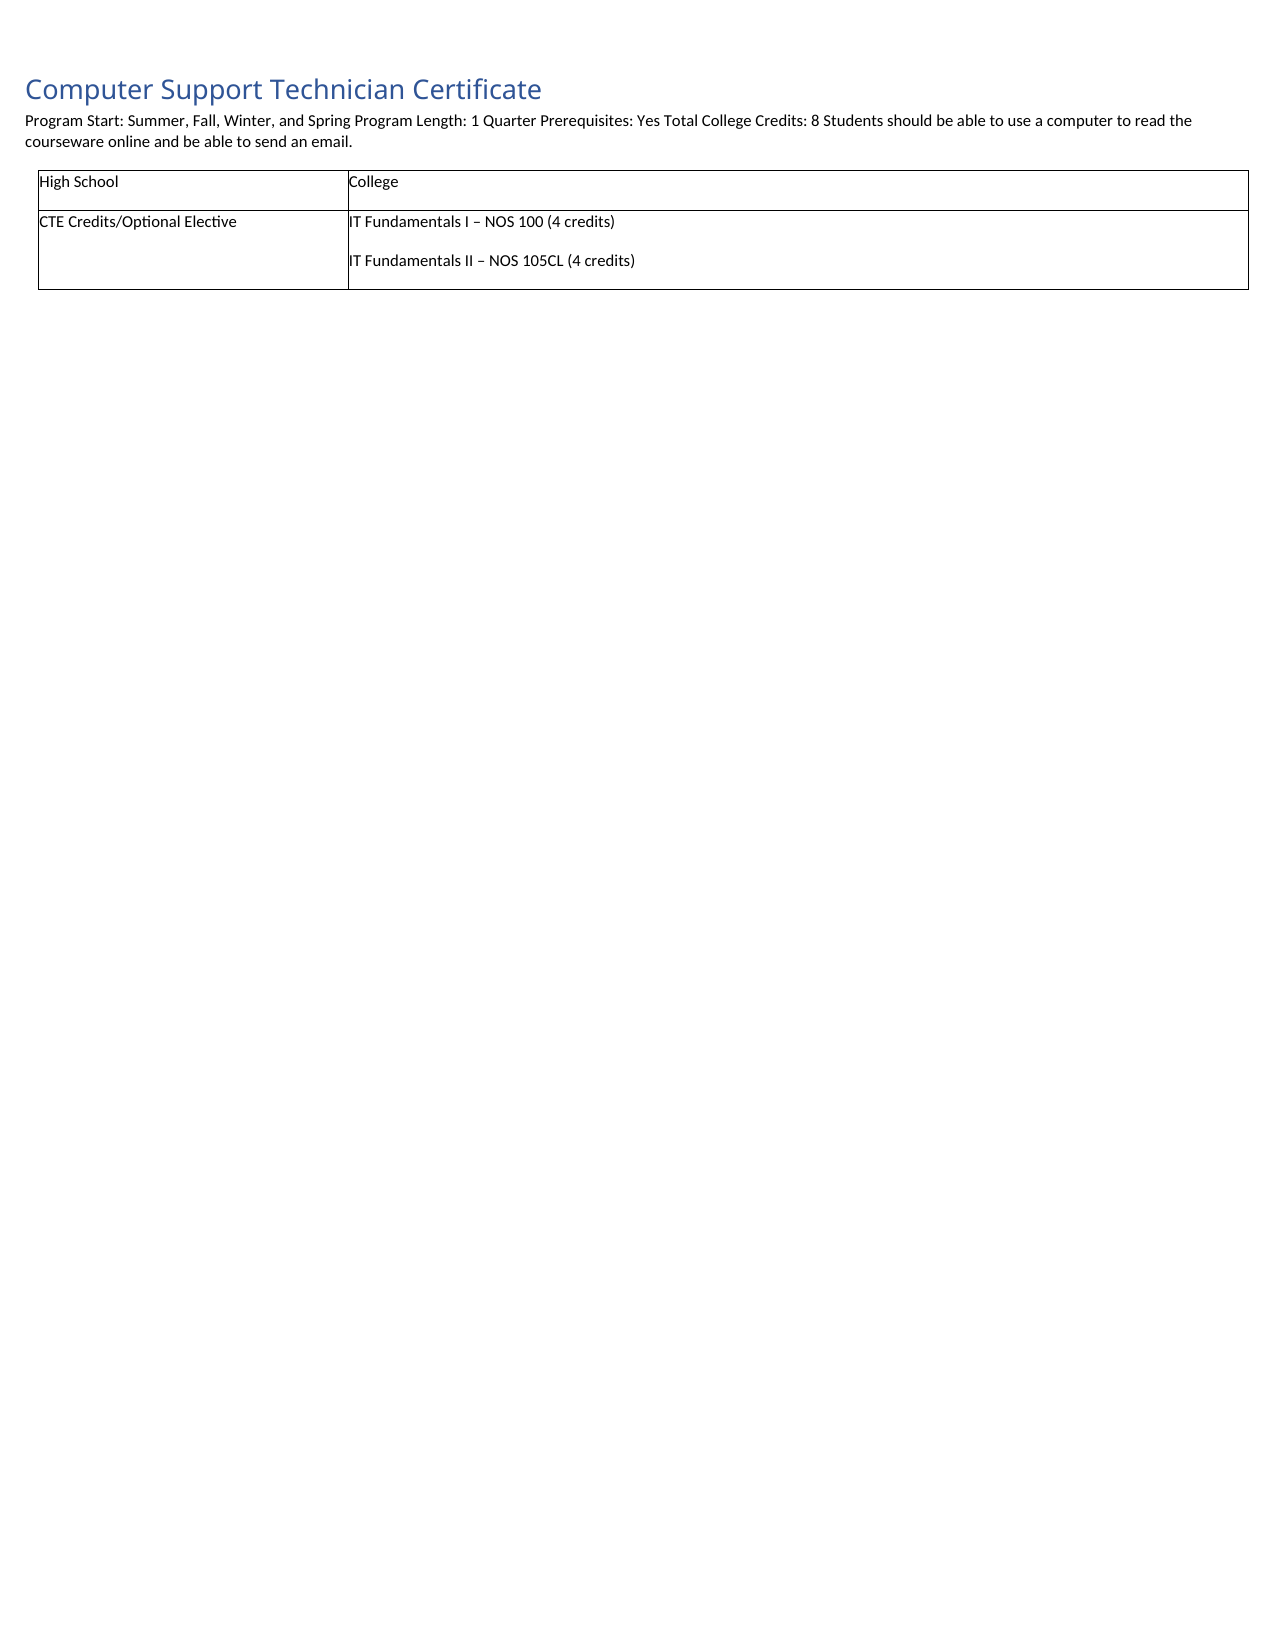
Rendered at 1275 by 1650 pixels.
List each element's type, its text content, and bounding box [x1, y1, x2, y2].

subtitle Computer Support Technician Certificate [25, 71, 1258, 108]
table_cell CTE Credits/Optional Elective [39, 211, 348, 289]
table_header High School [39, 171, 348, 210]
text Program Start: Summer, Fall, Winter, and Spring Program Length: 1 Quarter Prerequisites: Yes Total College Credits: 8 Students should be able to use a computer to read the courseware online and be able to send an email. [25, 110, 1258, 152]
table_header College [349, 171, 1248, 210]
table_cell IT Fundamentals I – NOS 100 (4 credits) IT Fundamentals II – NOS 105CL (4 credits) [349, 211, 1248, 289]
